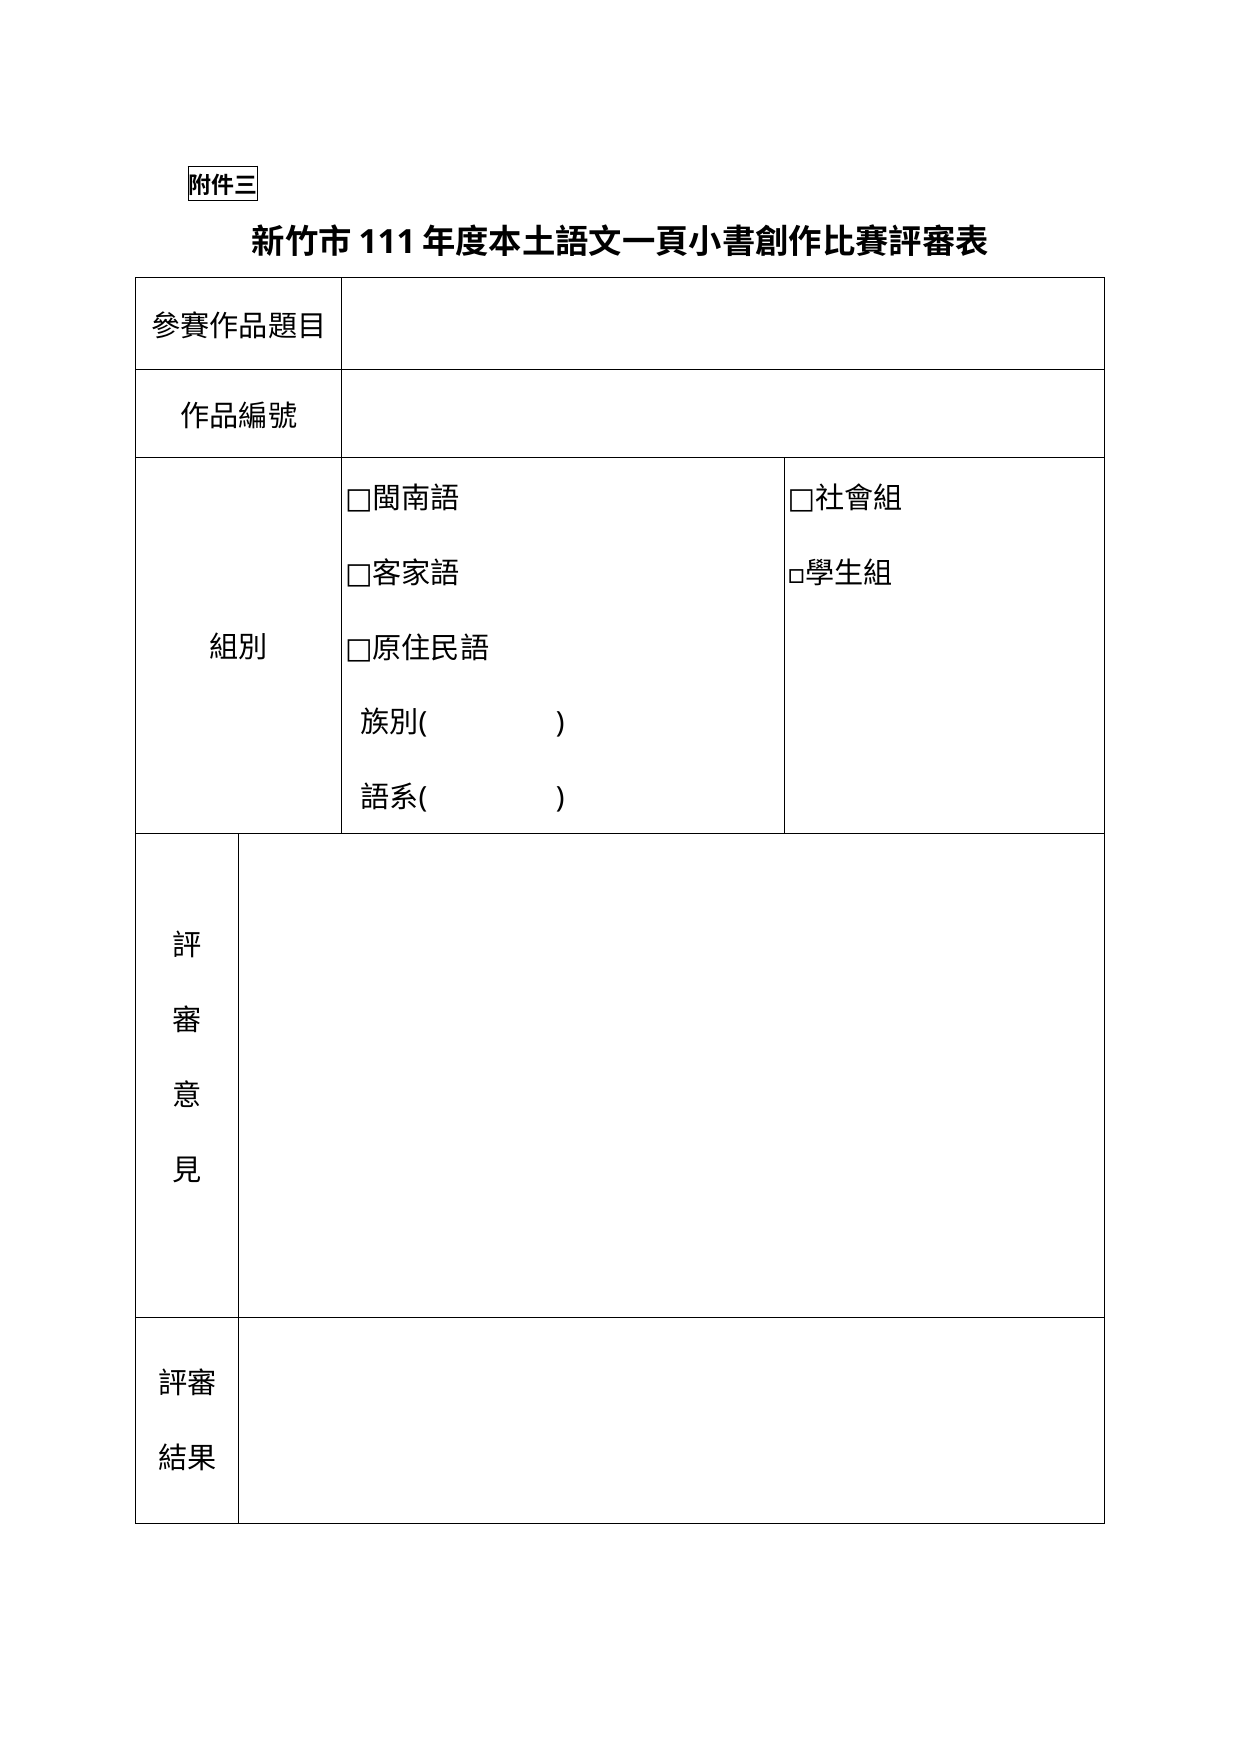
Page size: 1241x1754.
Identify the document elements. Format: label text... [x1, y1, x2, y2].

table_cell 評 審 意 見 [136, 834, 238, 1317]
table_cell 組別 [136, 458, 341, 833]
table_cell [239, 834, 1104, 1317]
table_cell [239, 1318, 1104, 1523]
table_cell 評審 結果 [136, 1318, 238, 1523]
table_cell □閩南語 □客家語 □原住民語 族別( ) 語系( ) [342, 458, 784, 833]
table_cell 作品編號 [136, 370, 341, 457]
text 附件三 [187, 164, 1053, 202]
table_header [342, 278, 1104, 369]
table_header 參賽作品題目 [136, 278, 341, 369]
text 新竹市111年度本土語文一頁小書創作比賽評審表 [187, 202, 1053, 277]
table_cell □社會組 □學生組 [785, 458, 1104, 833]
table_cell [342, 370, 1104, 457]
